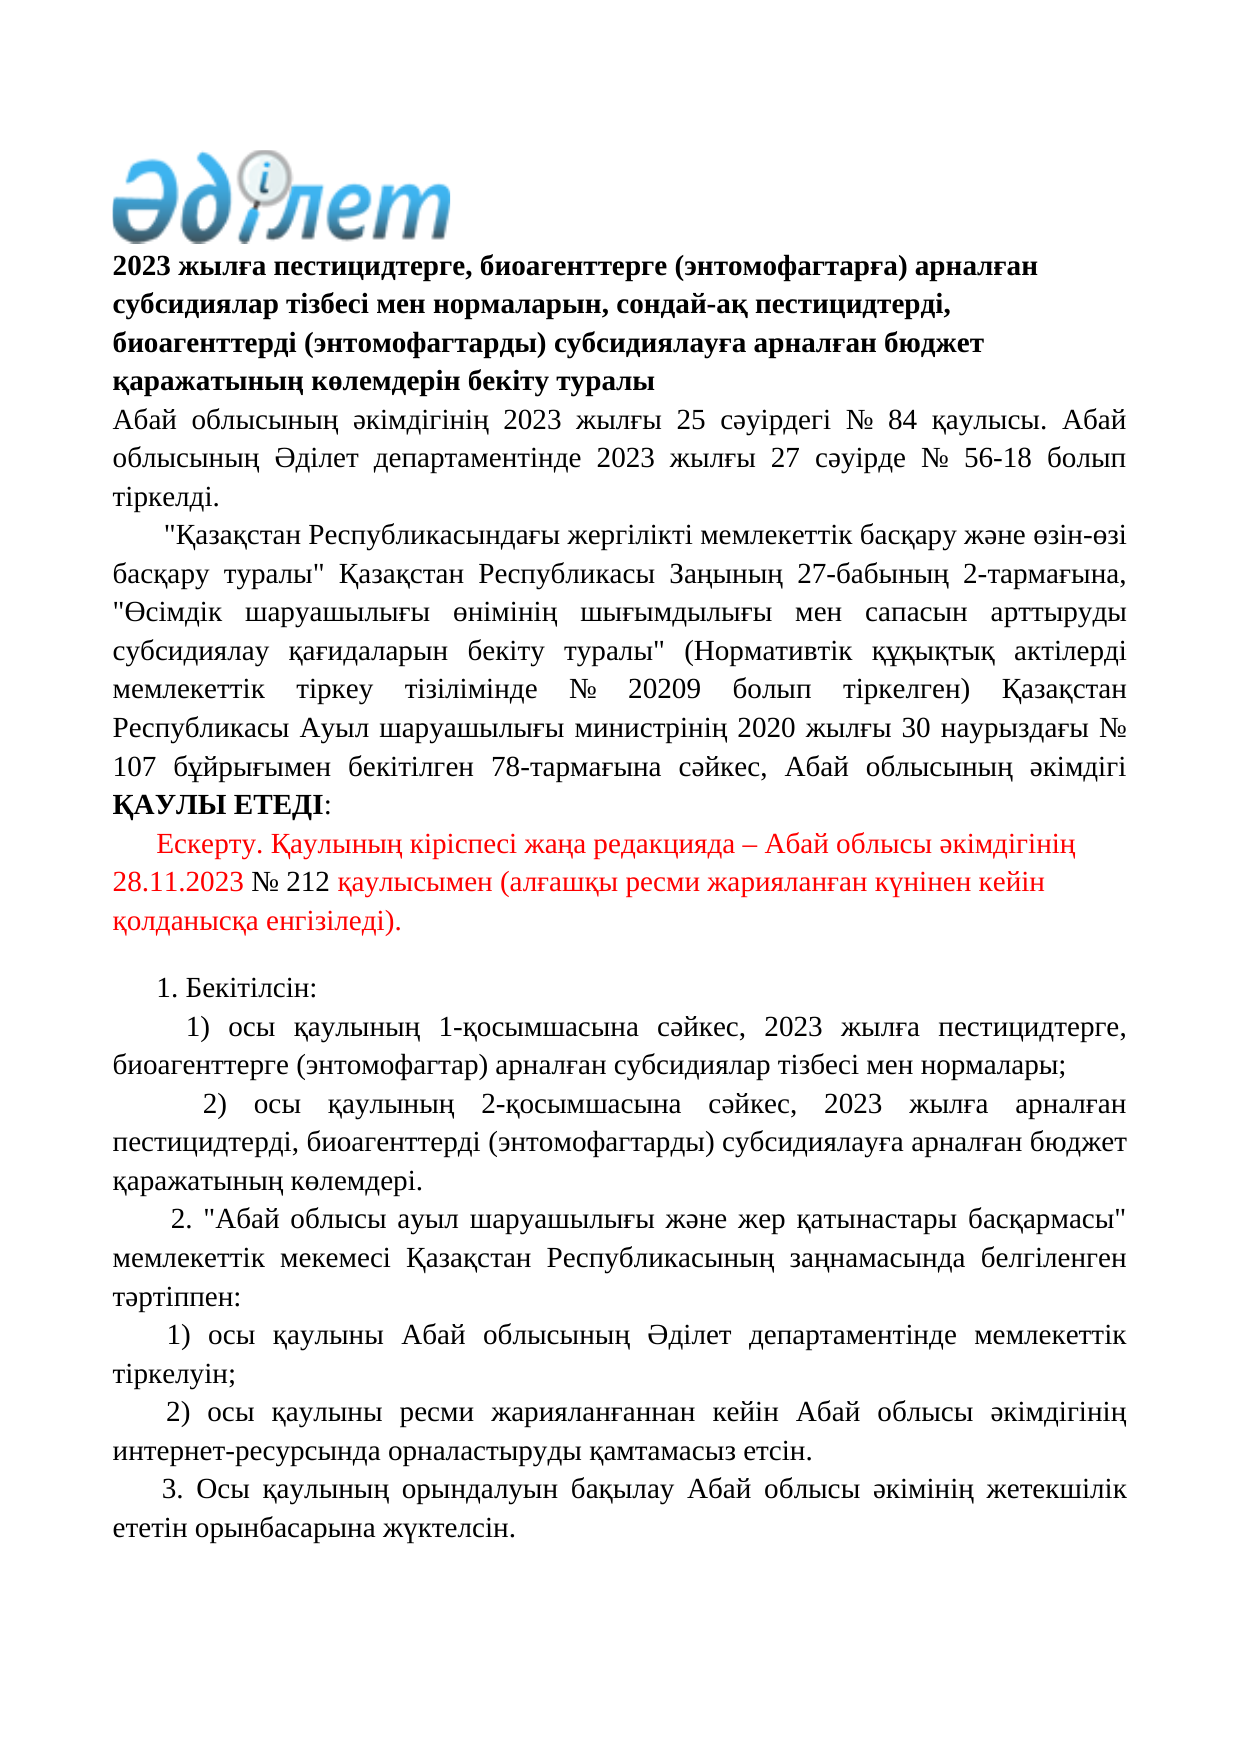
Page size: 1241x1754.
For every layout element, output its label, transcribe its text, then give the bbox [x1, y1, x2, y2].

text 1) осы қаулының 1-қосымшасына сәйкес, 2023 жылға пестицидтерге, биоагенттерге (энтомофагтар) арналған субсидиялар тізбесі мен нормалары; [112, 1009, 1128, 1081]
text 1) осы қаулыны Абай облысының Әділет департаментінде мемлекеттік тіркелуін; [112, 1317, 1128, 1389]
text "Қазақстан Республикасындағы жергілікті мемлекеттік басқару және өзін-өзі басқару туралы" Қазақстан Республикасы Заңының 27-бабының 2-тармағына, "Өсiмдiк шаруашылығы өнiмiнiң шығымдылығы мен сапасын арттыруды субсидиялау қағидаларын бекіту туралы" (Нормативтік құқықтық актілерді мемлекеттік тіркеу тізілімінде № 20209 болып тіркелген) Қазақстан Республикасы Ауыл шаруашылығы министрінің 2020 жылғы 30 наурыздағы № 107 бұйрығымен бекітілген 78-тармағына сәйкес, Абай облысының әкімдігі ҚАУЛЫ ЕТЕДІ: [112, 517, 1128, 821]
picture [112, 150, 451, 244]
text 2) осы қаулының 2-қосымшасына сәйкес, 2023 жылға арналған пестицидтерді, биоагенттердi (энтомофагтарды) субсидиялауға арналған бюджет қаражатының көлемдері. [112, 1086, 1128, 1197]
text 3. Осы қаулының орындалуын бақылау Абай облысы әкімінің жетекшілік ететін орынбасарына жүктелсін. [112, 1471, 1128, 1543]
text Абай облысының әкімдігінің 2023 жылғы 25 сәуірдегі № 84 қаулысы. Абай облысының Әділет департаментінде 2023 жылғы 27 сәуірде № 56-18 болып тіркелді. [112, 402, 1128, 512]
text 2. "Абай облысы ауыл шаруашылығы және жер қатынастары басқармасы" мемлекеттік мекемесі Қазақстан Республикасының заңнамасында белгіленген тәртіппен: [112, 1202, 1128, 1312]
text 2) осы қаулыны ресми жарияланғаннан кейін Абай облысы әкімдігінің интернет-ресурсында орналастыруды қамтамасыз етсін. [112, 1394, 1128, 1466]
text 2023 жылға пестицидтерге, биоагенттерге (энтомофагтарға) арналған субсидиялар тізбесі мен нормаларын, сондай-ақ пестицидтерді, биоагенттердi (энтомофагтарды) субсидиялауға арналған бюджет қаражатының көлемдерін бекіту туралы [112, 248, 1128, 397]
text Ескерту. Қаулының кіріспесі жаңа редакцияда – Абай облысы әкімдігінің 28.11.2023 № 212 қаулысымен (алғашқы ресми жарияланған күнінен кейін қолданысқа енгізіледі). [112, 826, 1128, 967]
text 1. Бекітілсін: [112, 970, 1128, 1004]
